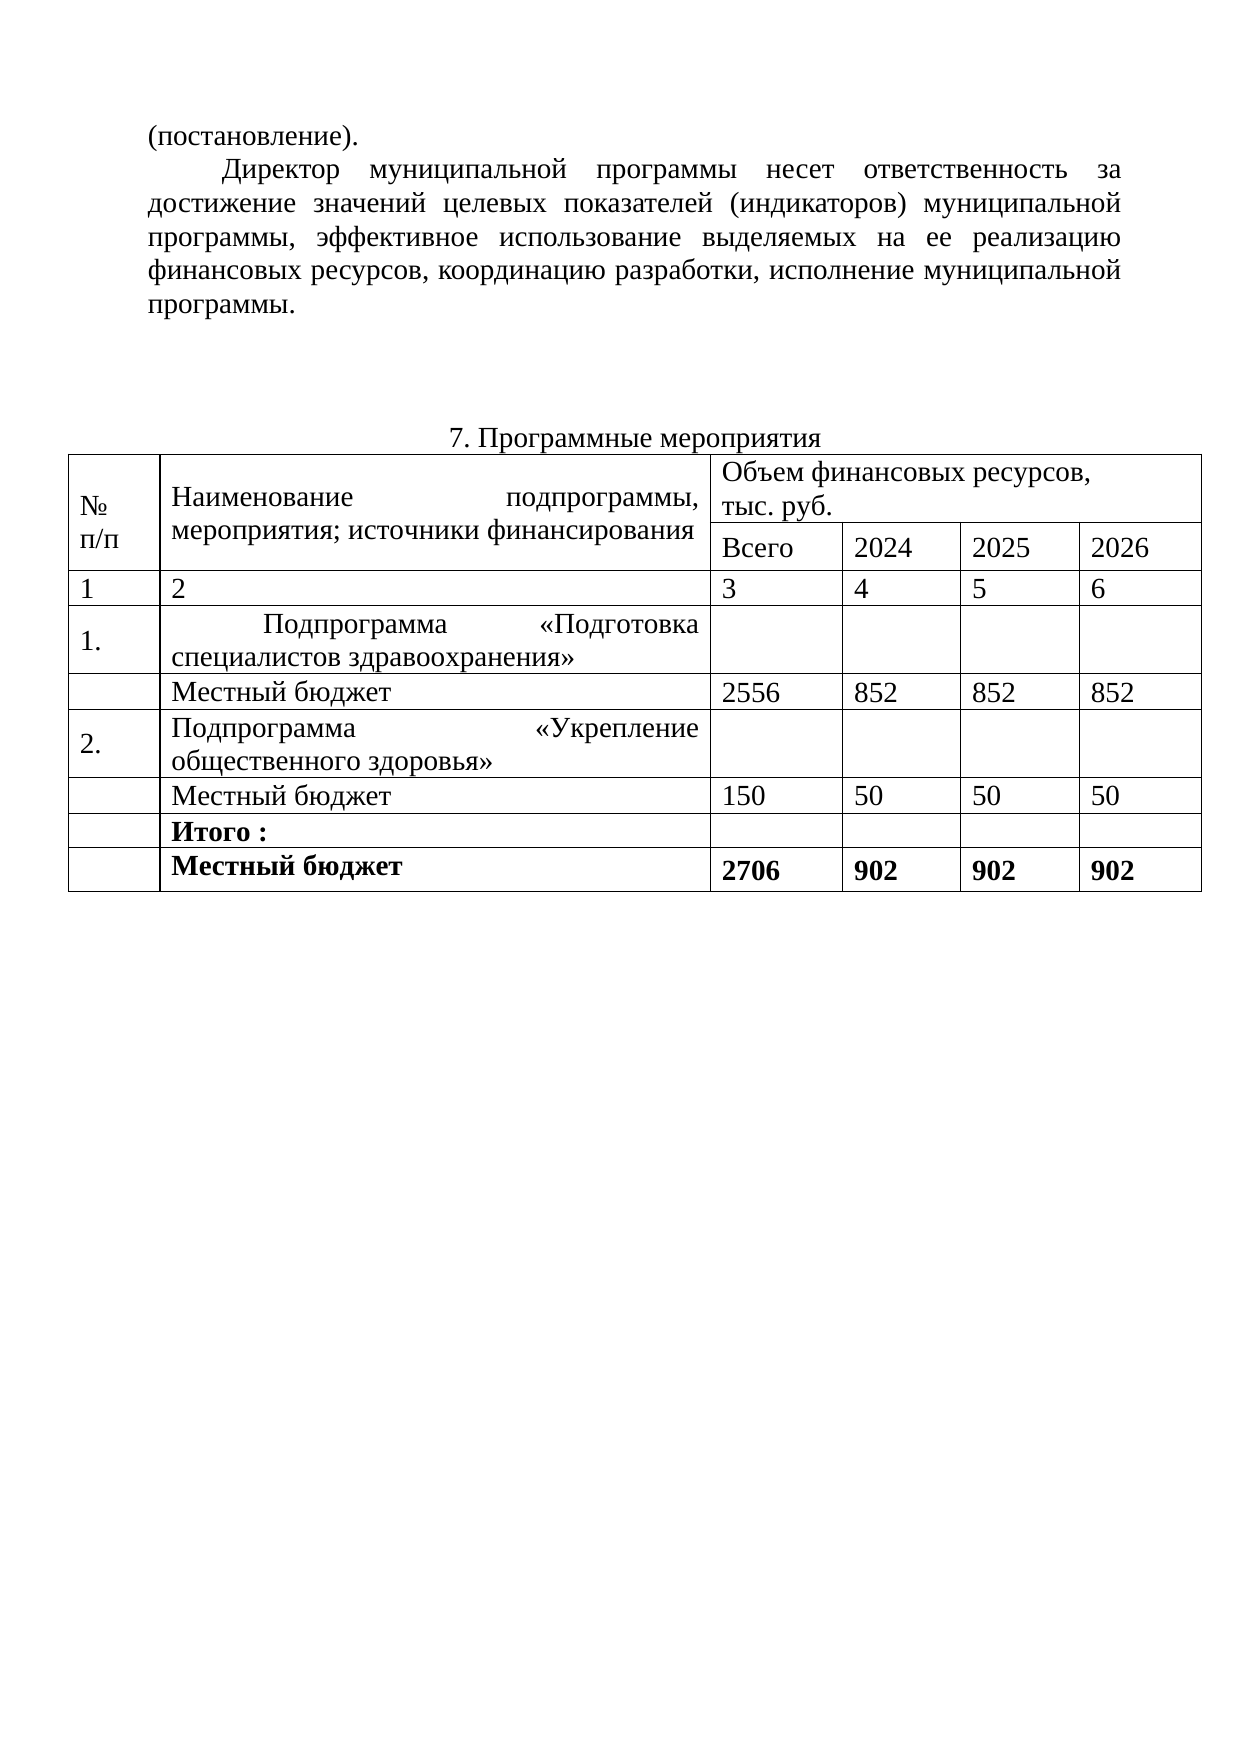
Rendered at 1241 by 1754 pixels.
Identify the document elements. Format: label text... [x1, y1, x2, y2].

table_cell 5 [961, 571, 1079, 605]
table_cell Местный бюджет [161, 848, 710, 891]
table_cell 902 [961, 848, 1079, 891]
table_cell [843, 814, 960, 847]
table_header Объем финансовых ресурсов, тыс. руб. [711, 455, 1201, 522]
table_cell Итого : [161, 814, 710, 847]
table_cell Местный бюджет [161, 674, 710, 709]
table_cell 902 [843, 848, 960, 891]
table_cell 50 [843, 778, 960, 813]
table_cell 852 [961, 674, 1079, 709]
table_cell 2024 [843, 523, 960, 570]
table_cell [69, 674, 159, 709]
table_cell [843, 606, 960, 673]
table_cell [711, 814, 842, 847]
text 7. Программные мероприятия [148, 420, 1122, 453]
table_cell 2706 [711, 848, 842, 891]
table_cell 2. [69, 710, 159, 777]
table_header № п/п [69, 455, 159, 570]
table_cell 1 [69, 571, 159, 605]
table_cell 2025 [961, 523, 1079, 570]
table_cell [711, 606, 842, 673]
table_cell 852 [843, 674, 960, 709]
table_cell [69, 778, 159, 813]
table_cell 150 [711, 778, 842, 813]
table_cell [1080, 606, 1201, 673]
table_cell 2 [161, 571, 710, 605]
table_cell 3 [711, 571, 842, 605]
table_cell [961, 814, 1079, 847]
table_cell 902 [1080, 848, 1201, 891]
table_cell Местный бюджет [161, 778, 710, 813]
table_cell 4 [843, 571, 960, 605]
table_cell 50 [1080, 778, 1201, 813]
text Директор муниципальной программы несет ответственность за достижение значений целевых показателей (индикаторов) муниципальной программы, эффективное использование выделяемых на ее реализацию финансовых ресурсов, координацию разработки, исполнение муниципальной программы. [148, 152, 1122, 319]
table_cell [69, 814, 159, 847]
table_cell [1080, 710, 1201, 777]
table_cell Всего [711, 523, 842, 570]
table_cell [69, 848, 159, 891]
table_cell 6 [1080, 571, 1201, 605]
table_cell [961, 606, 1079, 673]
table_cell 2026 [1080, 523, 1201, 570]
table_cell [1080, 814, 1201, 847]
table_header Наименование подпрограммы, мероприятия; источники финансирования [161, 455, 710, 570]
table_cell Подпрограмма «Укрепление общественного здоровья» [161, 710, 710, 777]
table_cell [961, 710, 1079, 777]
table_cell 2556 [711, 674, 842, 709]
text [148, 118, 1122, 152]
table_cell 1. [69, 606, 159, 673]
table_cell 50 [961, 778, 1079, 813]
table_cell [843, 710, 960, 777]
table_cell [711, 710, 842, 777]
table_cell 852 [1080, 674, 1201, 709]
table_cell Подпрограмма «Подготовка специалистов здравоохранения» [161, 606, 710, 673]
